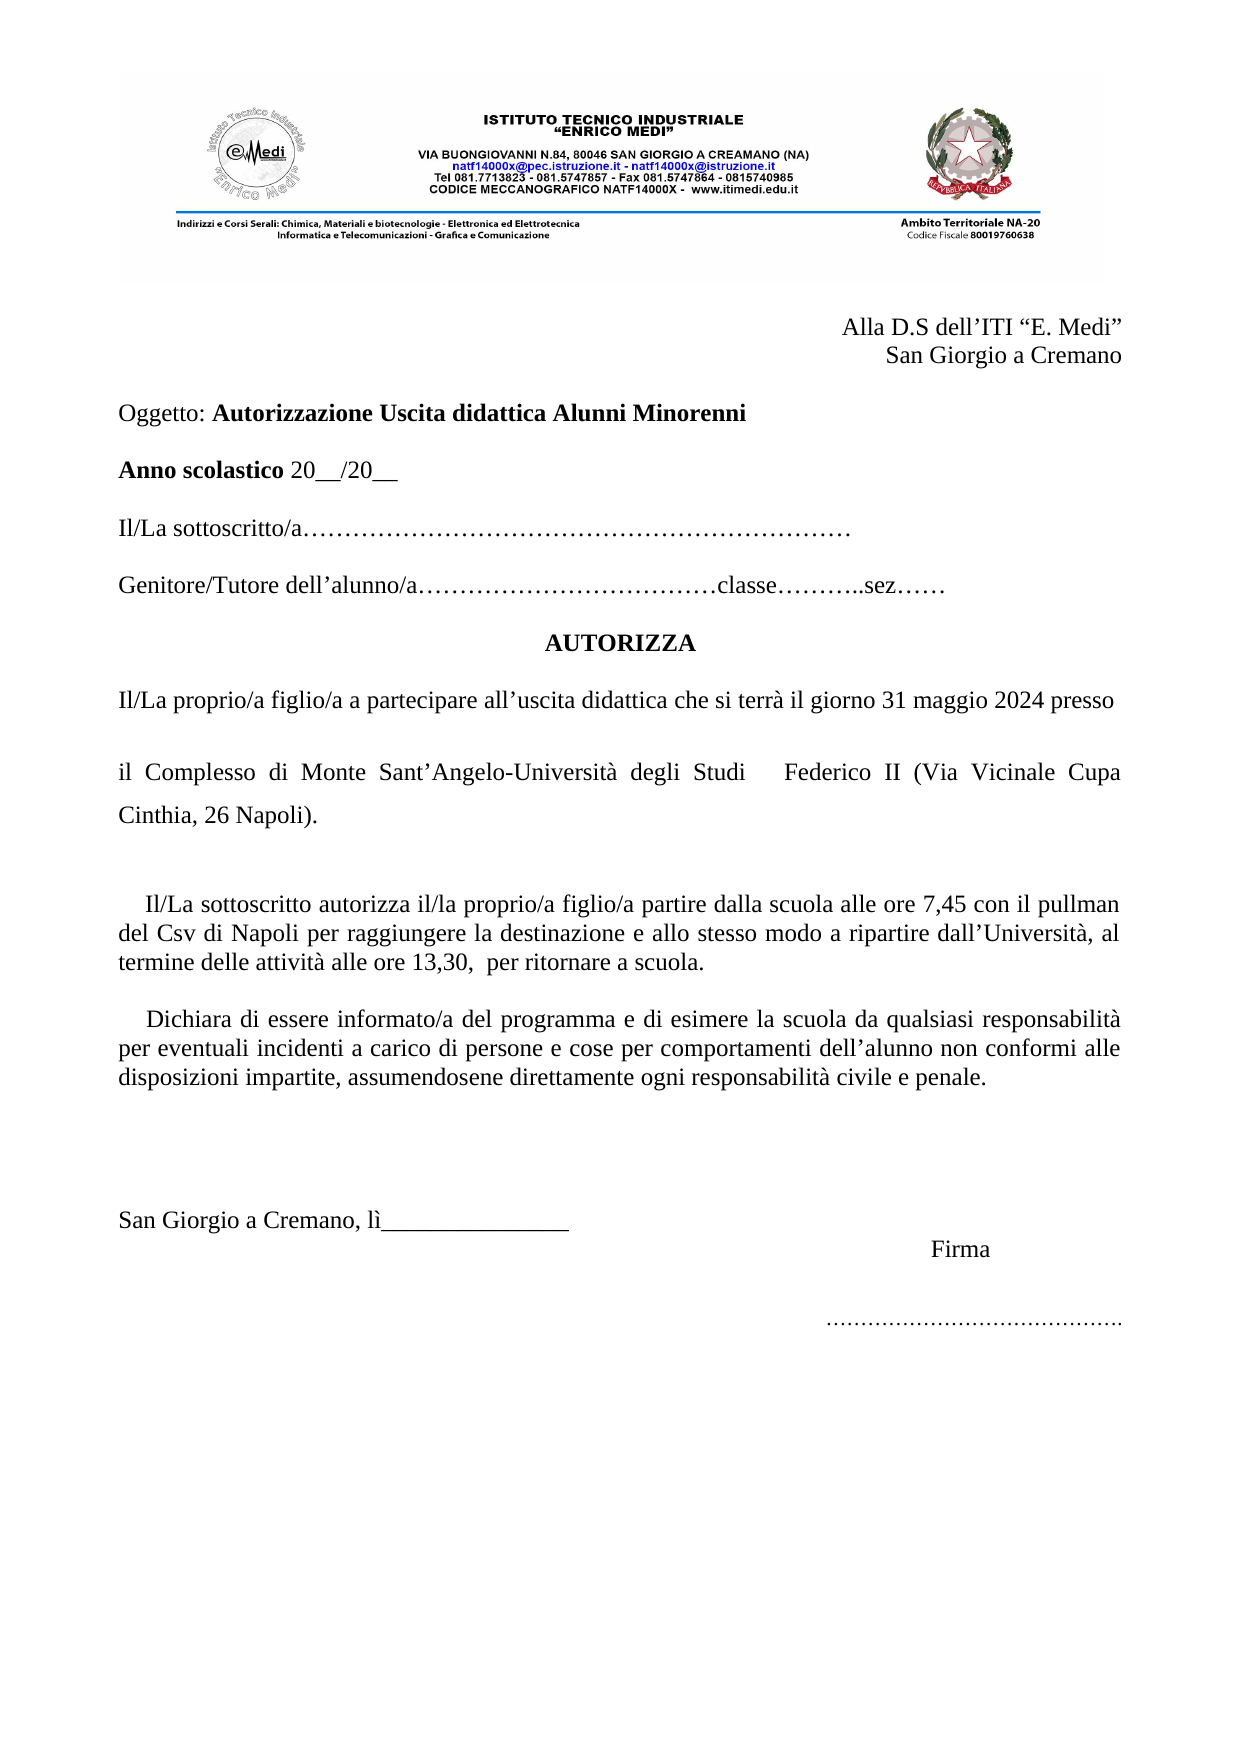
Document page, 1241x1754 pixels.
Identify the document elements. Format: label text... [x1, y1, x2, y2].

text ……………………………………. [118, 1306, 1122, 1329]
text San Giorgio a Cremano, lì_______________ [118, 1205, 1122, 1234]
text Firma [118, 1234, 1122, 1263]
text Genitore/Tutore dell’alunno/a………………………………classe………..sez…… [118, 571, 1122, 599]
text Il/La sottoscritto/a………………………………………………………… [118, 513, 1122, 542]
text San Giorgio a Cremano [118, 341, 1122, 369]
text Oggetto: Autorizzazione Uscita didattica Alunni Minorenni [118, 398, 1122, 427]
text Il/La proprio/a figlio/a a partecipare all’uscita didattica che si terrà il giorno 31 maggio 2024 presso [118, 686, 674, 714]
text Anno scolastico 20__/20__ [118, 456, 1122, 484]
text Alla D.S dell’ITI “E. Medi” [118, 312, 1122, 341]
picture [118, 73, 1109, 284]
text il Complesso di Monte Sant’Angelo-Università degli Studi Federico II (Via Vicinale Cupa Cinthia, 26 Napoli). [118, 757, 1122, 829]
text AUTORIZZA [118, 628, 1122, 657]
text  Dichiara di essere informato/a del programma e di esimere la scuola da qualsiasi responsabilità per eventuali incidenti a carico di persone e cose per comportamenti dell’alunno non conformi alle disposizioni impartite, assumendosene direttamente ogni responsabilità civile e penale. [118, 1004, 1122, 1090]
text  Il/La sottoscritto autorizza il/la proprio/a figlio/a partire dalla scuola alle ore 7,45 con il pullman del Csv di Napoli per raggiungere la destinazione e allo stesso modo a ripartire dall’Università, al termine delle attività alle ore 13,30, per ritornare a scuola. [118, 889, 1122, 975]
